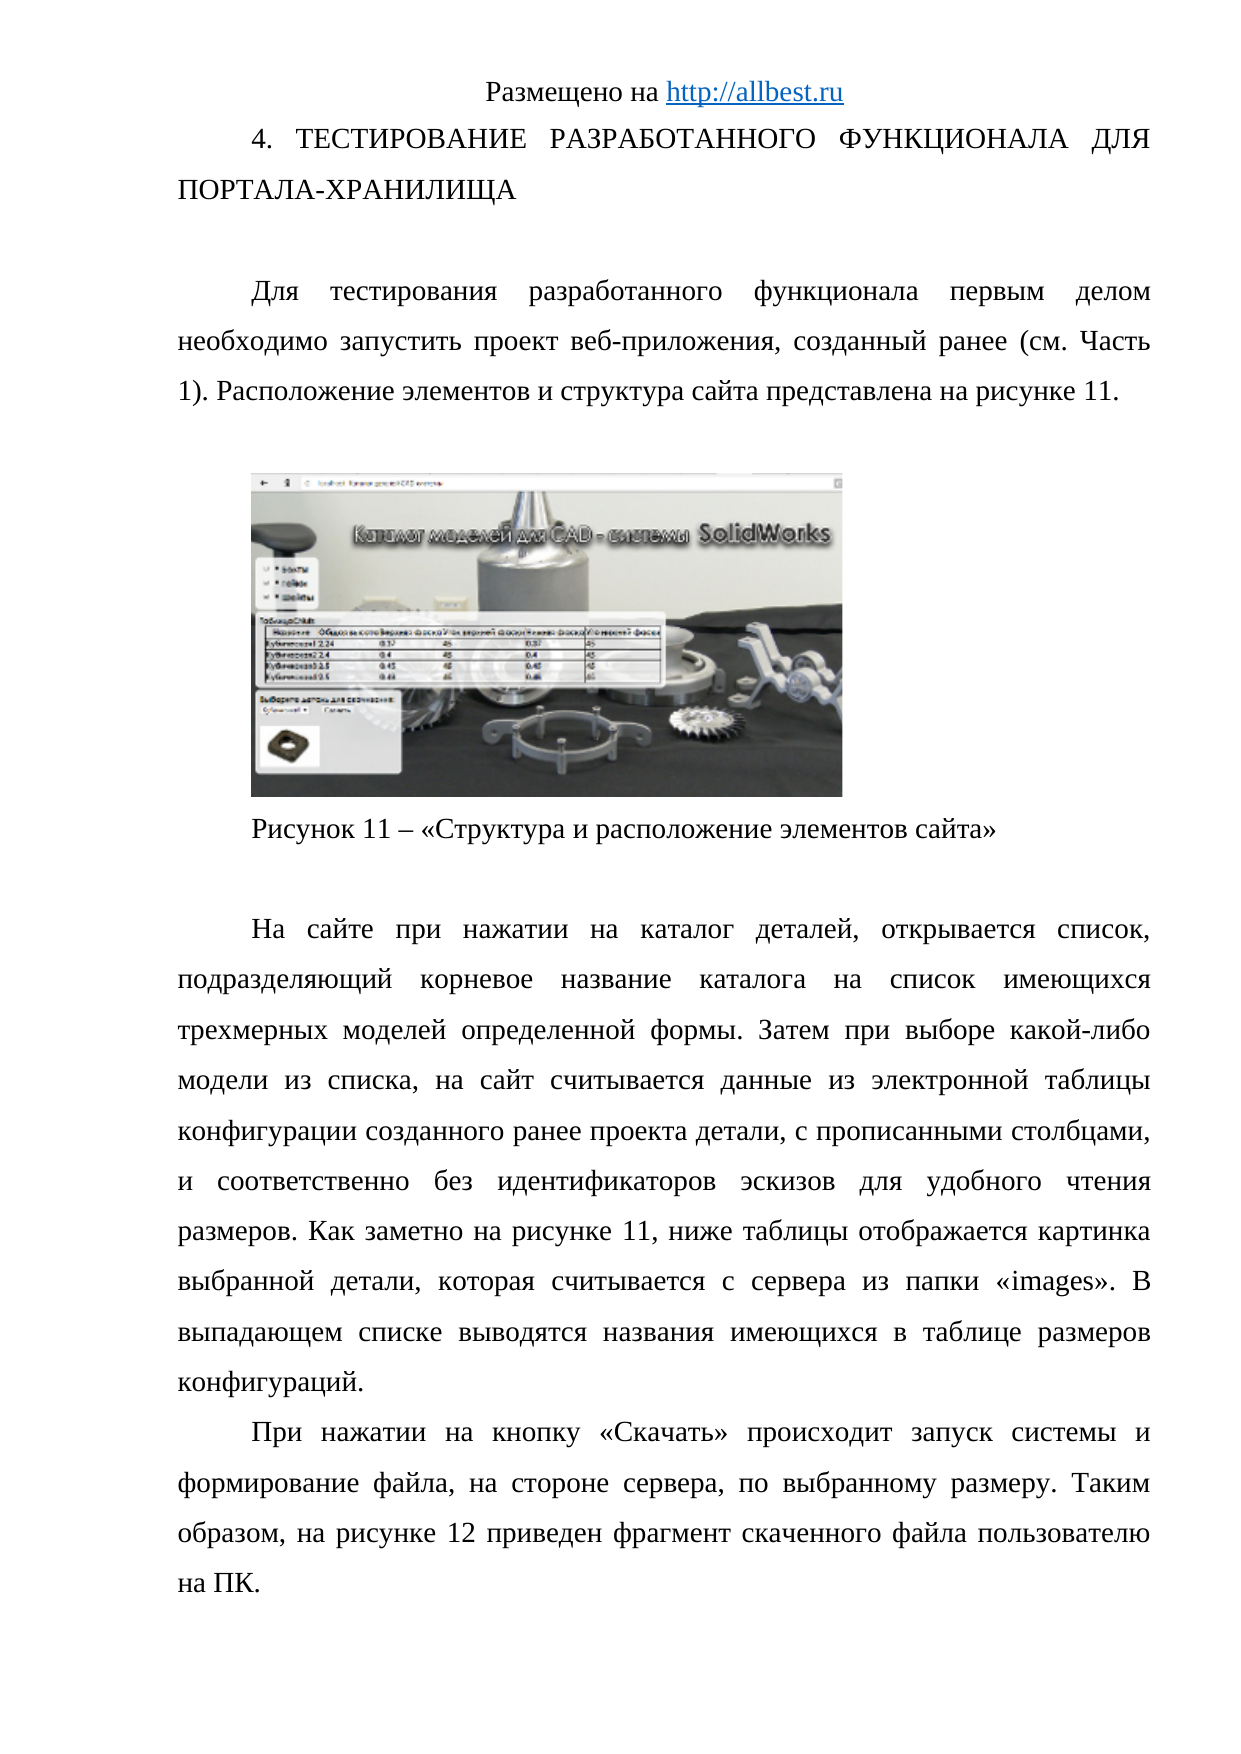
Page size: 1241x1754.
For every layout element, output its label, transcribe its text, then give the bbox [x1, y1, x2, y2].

text Для тестирования разработанного функционала первым делом необходимо запустить проект веб-приложения, созданный ранее (см. Часть 1). Расположение элементов и структура сайта представлена на рисунке 11. [177, 273, 1152, 407]
text На сайте при нажатии на каталог деталей, открывается список, подразделяющий корневое название каталога на список имеющихся трехмерных моделей определенной формы. Затем при выборе какой-либо модели из списка, на сайт считывается данные из электронной таблицы конфигурации созданного ранее проекта детали, с прописанными столбцами, и соответственно без идентификаторов эскизов для удобного чтения размеров. Как заметно на рисунке 11, ниже таблицы отображается картинка выбранной детали, которая считывается с сервера из папки «images». В выпадающем списке выводятся названия имеющихся в таблице размеров конфигураций. [177, 911, 1152, 1398]
text Рисунок 11 – «Структура и расположение элементов сайта» [177, 811, 1152, 844]
text 4. ТЕСТИРОВАНИЕ РАЗРАБОТАННОГО ФУНКЦИОНАЛА ДЛЯ ПОРТАЛА-ХРАНИЛИЩА [177, 122, 1152, 206]
text При нажатии на кнопку «Скачать» происходит запуск системы и формирование файла, на стороне сервера, по выбранному размеру. Таким образом, на рисунке 12 приведен фрагмент скаченного файла пользователю на ПК. [177, 1414, 1152, 1599]
picture [251, 473, 843, 797]
